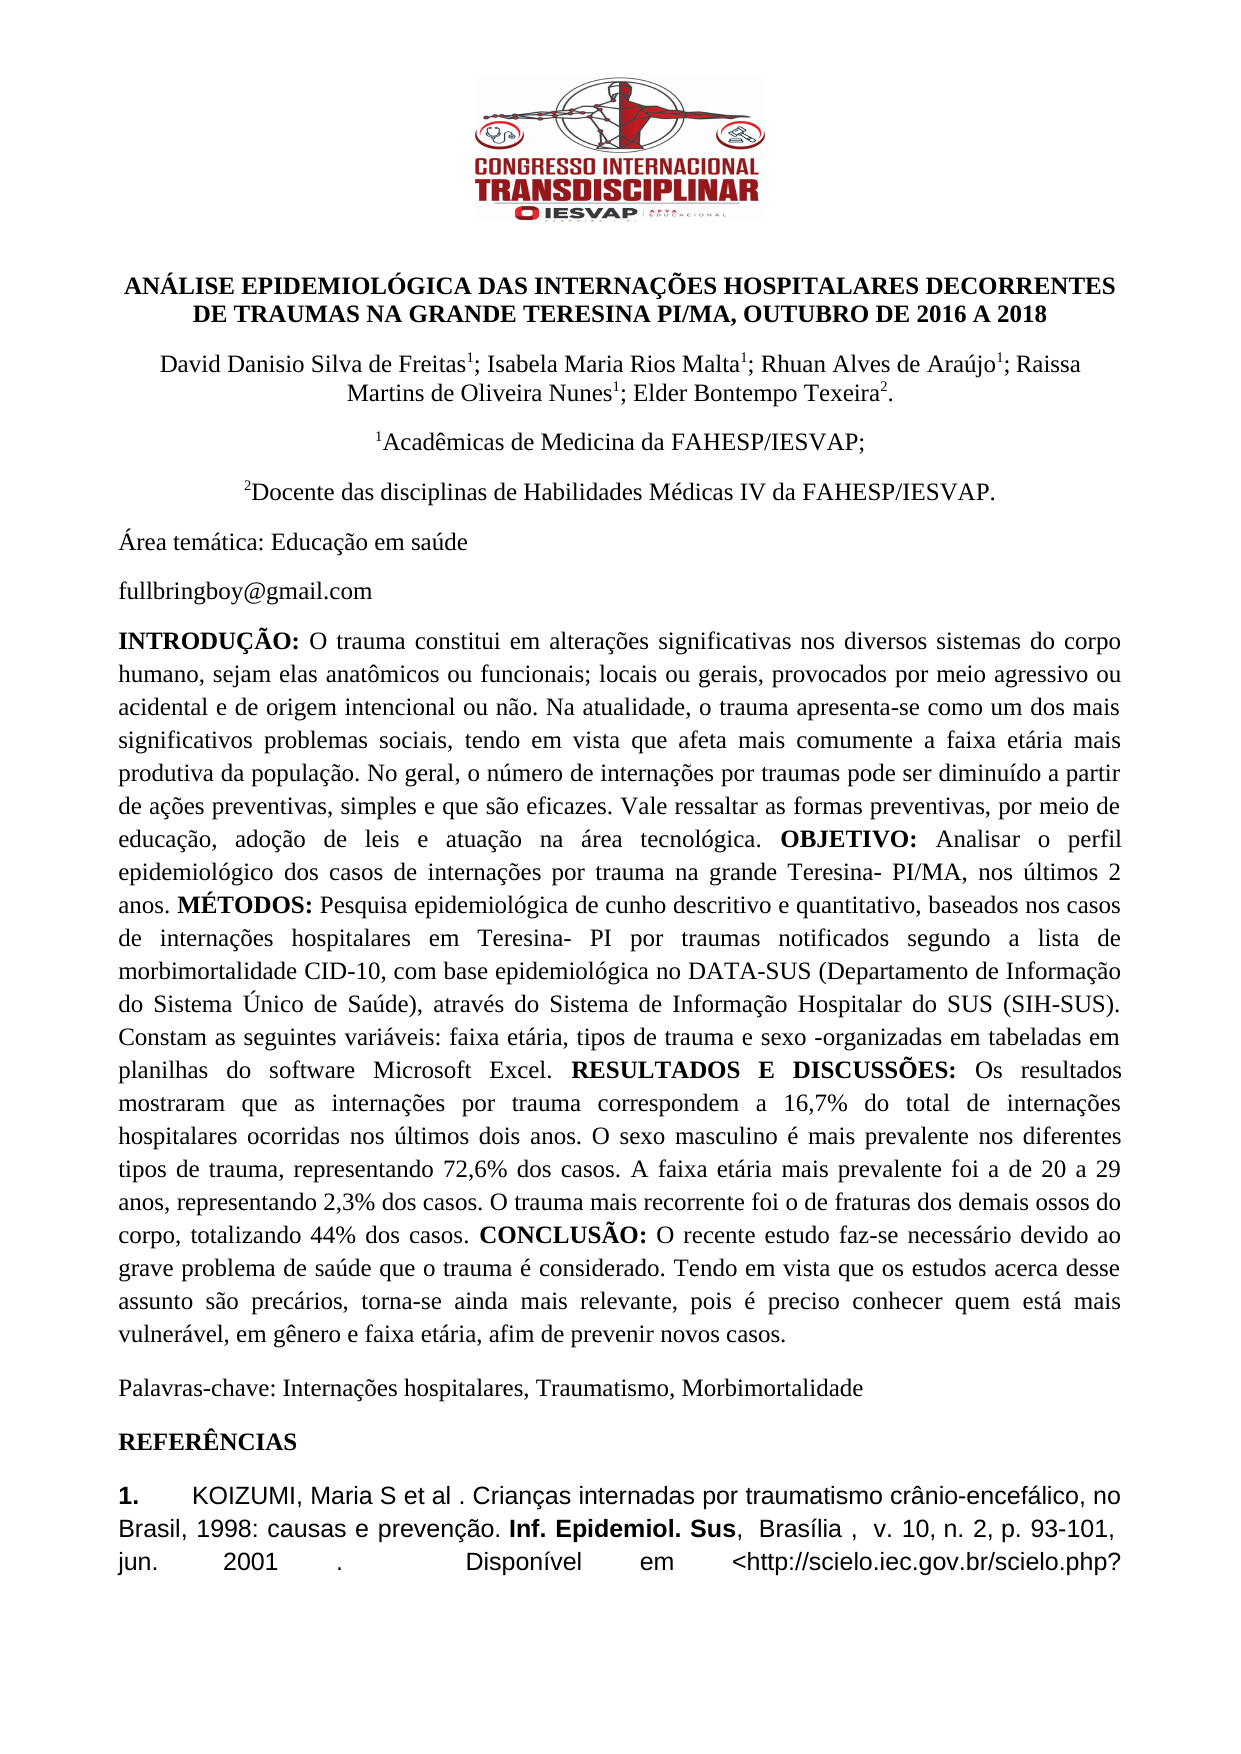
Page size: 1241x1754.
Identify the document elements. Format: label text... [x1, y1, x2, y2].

text fullbringboy@gmail.com [118, 576, 1122, 605]
text 2Docente das disciplinas de Habilidades Médicas IV da FAHESP/IESVAP. [118, 477, 1122, 506]
text ANÁLISE EPIDEMIOLÓGICA DAS INTERNAÇÕES HOSPITALARES DECORRENTES DE TRAUMAS NA GRANDE TERESINA PI/MA, OUTUBRO DE 2016 A 2018 [118, 271, 1122, 328]
text REFERÊNCIAS [118, 1427, 1122, 1456]
text David Danisio Silva de Freitas1; Isabela Maria Rios Malta1; Rhuan Alves de Araújo1; Raissa Martins de Oliveira Nunes1; Elder Bontempo Texeira2. [118, 349, 1122, 407]
picture [468, 73, 772, 226]
text INTRODUÇÃO: O trauma constitui em alterações significativas nos diversos sistemas do corpo humano, sejam elas anatômicos ou funcionais; locais ou gerais, provocados por meio agressivo ou acidental e de origem intencional ou não. Na atualidade, o trauma apresenta-se como um dos mais significativos problemas sociais, tendo em vista que afeta mais comumente a faixa etária mais produtiva da população. No geral, o número de internações por traumas pode ser diminuído a partir de ações preventivas, simples e que são eficazes. Vale ressaltar as formas preventivas, por meio de educação, adoção de leis e atuação na área tecnológica. OBJETIVO: Analisar o perfil epidemiológico dos casos de internações por trauma na grande Teresina- PI/MA, nos últimos 2 anos. MÉTODOS: Pesquisa epidemiológica de cunho descritivo e quantitativo, baseados nos casos de internações hospitalares em Teresina- PI por traumas notificados segundo a lista de morbimortalidade CID-10, com base epidemiológica no DATA-SUS (Departamento de Informação do Sistema Único de Saúde), através do Sistema de Informação Hospitalar do SUS (SIH-SUS). Constam as seguintes variáveis: faixa etária, tipos de trauma e sexo -organizadas em tabeladas em planilhas do software Microsoft Excel. RESULTADOS E DISCUSSÕES: Os resultados mostraram que as internações por trauma correspondem a 16,7% do total de internações hospitalares ocorridas nos últimos dois anos. O sexo masculino é mais prevalente nos diferentes tipos de trauma, representando 72,6% dos casos. A faixa etária mais prevalente foi a de 20 a 29 anos, representando 2,3% dos casos. O trauma mais recorrente foi o de fraturas dos demais ossos do corpo, totalizando 44% dos casos. CONCLUSÃO: O recente estudo faz-se necessário devido ao grave problema de saúde que o trauma é considerado. Tendo em vista que os estudos acerca desse assunto são precários, torna-se ainda mais relevante, pois é preciso conhecer quem está mais vulnerável, em gênero e faixa etária, afim de prevenir novos casos. [118, 626, 1122, 1348]
text 1Acadêmicas de Medicina da FAHESP/IESVAP; [118, 427, 1122, 456]
text Área temática: Educação em saúde [118, 527, 1122, 555]
text Palavras-chave: Internações hospitalares, Traumatismo, Morbimortalidade [118, 1373, 1122, 1402]
